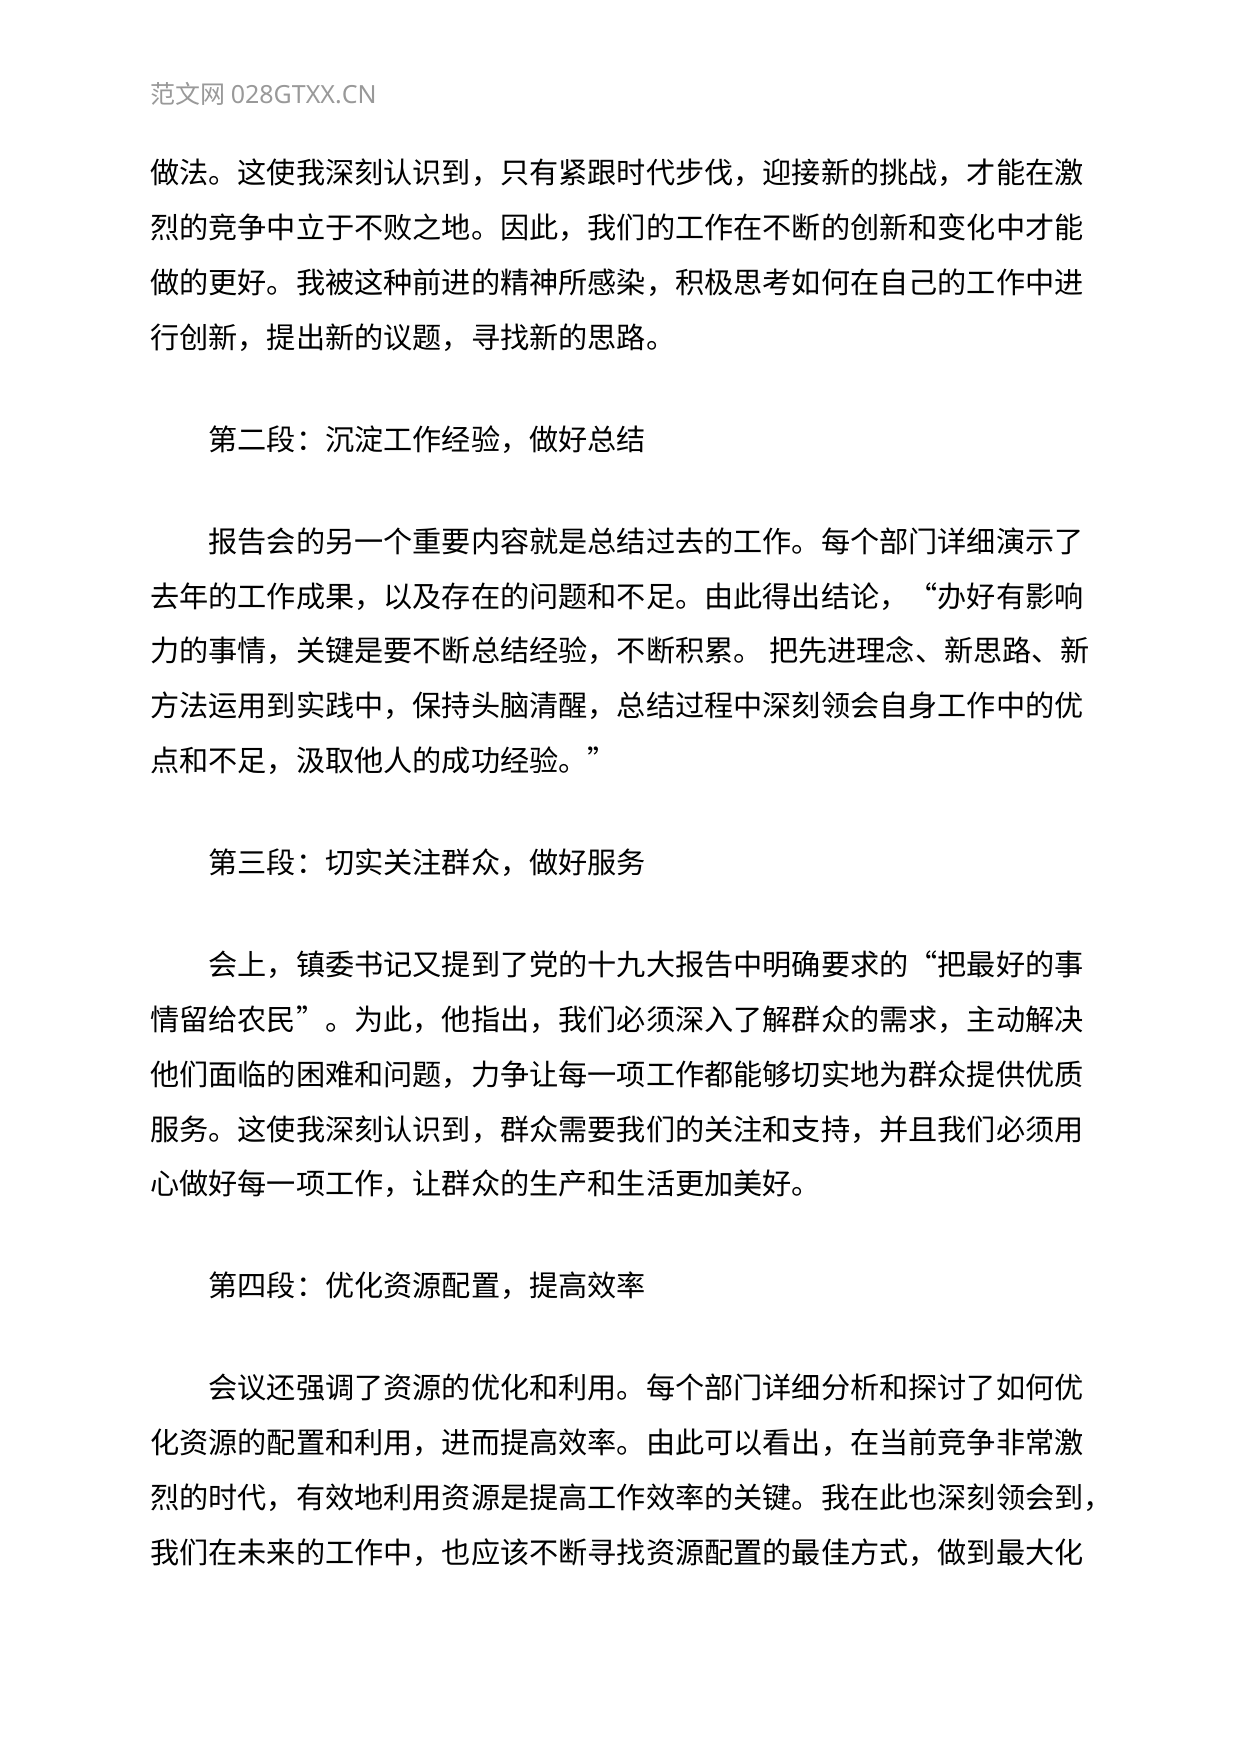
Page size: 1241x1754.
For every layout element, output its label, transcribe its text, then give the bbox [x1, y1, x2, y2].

text 第三段：切实关注群众，做好服务 [150, 839, 1090, 882]
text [150, 1364, 1090, 1571]
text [150, 150, 1090, 357]
text 第四段：优化资源配置，提高效率 [150, 1263, 1090, 1305]
text 报告会的另一个重要内容就是总结过去的工作。每个部门详细演示了去年的工作成果，以及存在的问题和不足。由此得出结论，“办好有影响力的事情，关键是要不断总结经验，不断积累。 把先进理念、新思路、新方法运用到实践中，保持头脑清醒，总结过程中深刻领会自身工作中的优点和不足，汲取他人的成功经验。” [150, 518, 1090, 780]
text 第二段：沉淀工作经验，做好总结 [150, 416, 1090, 459]
text 会上，镇委书记又提到了党的十九大报告中明确要求的“把最好的事情留给农民”。为此，他指出，我们必须深入了解群众的需求，主动解决他们面临的困难和问题，力争让每一项工作都能够切实地为群众提供优质服务。这使我深刻认识到，群众需要我们的关注和支持，并且我们必须用心做好每一项工作，让群众的生产和生活更加美好。 [150, 941, 1090, 1203]
